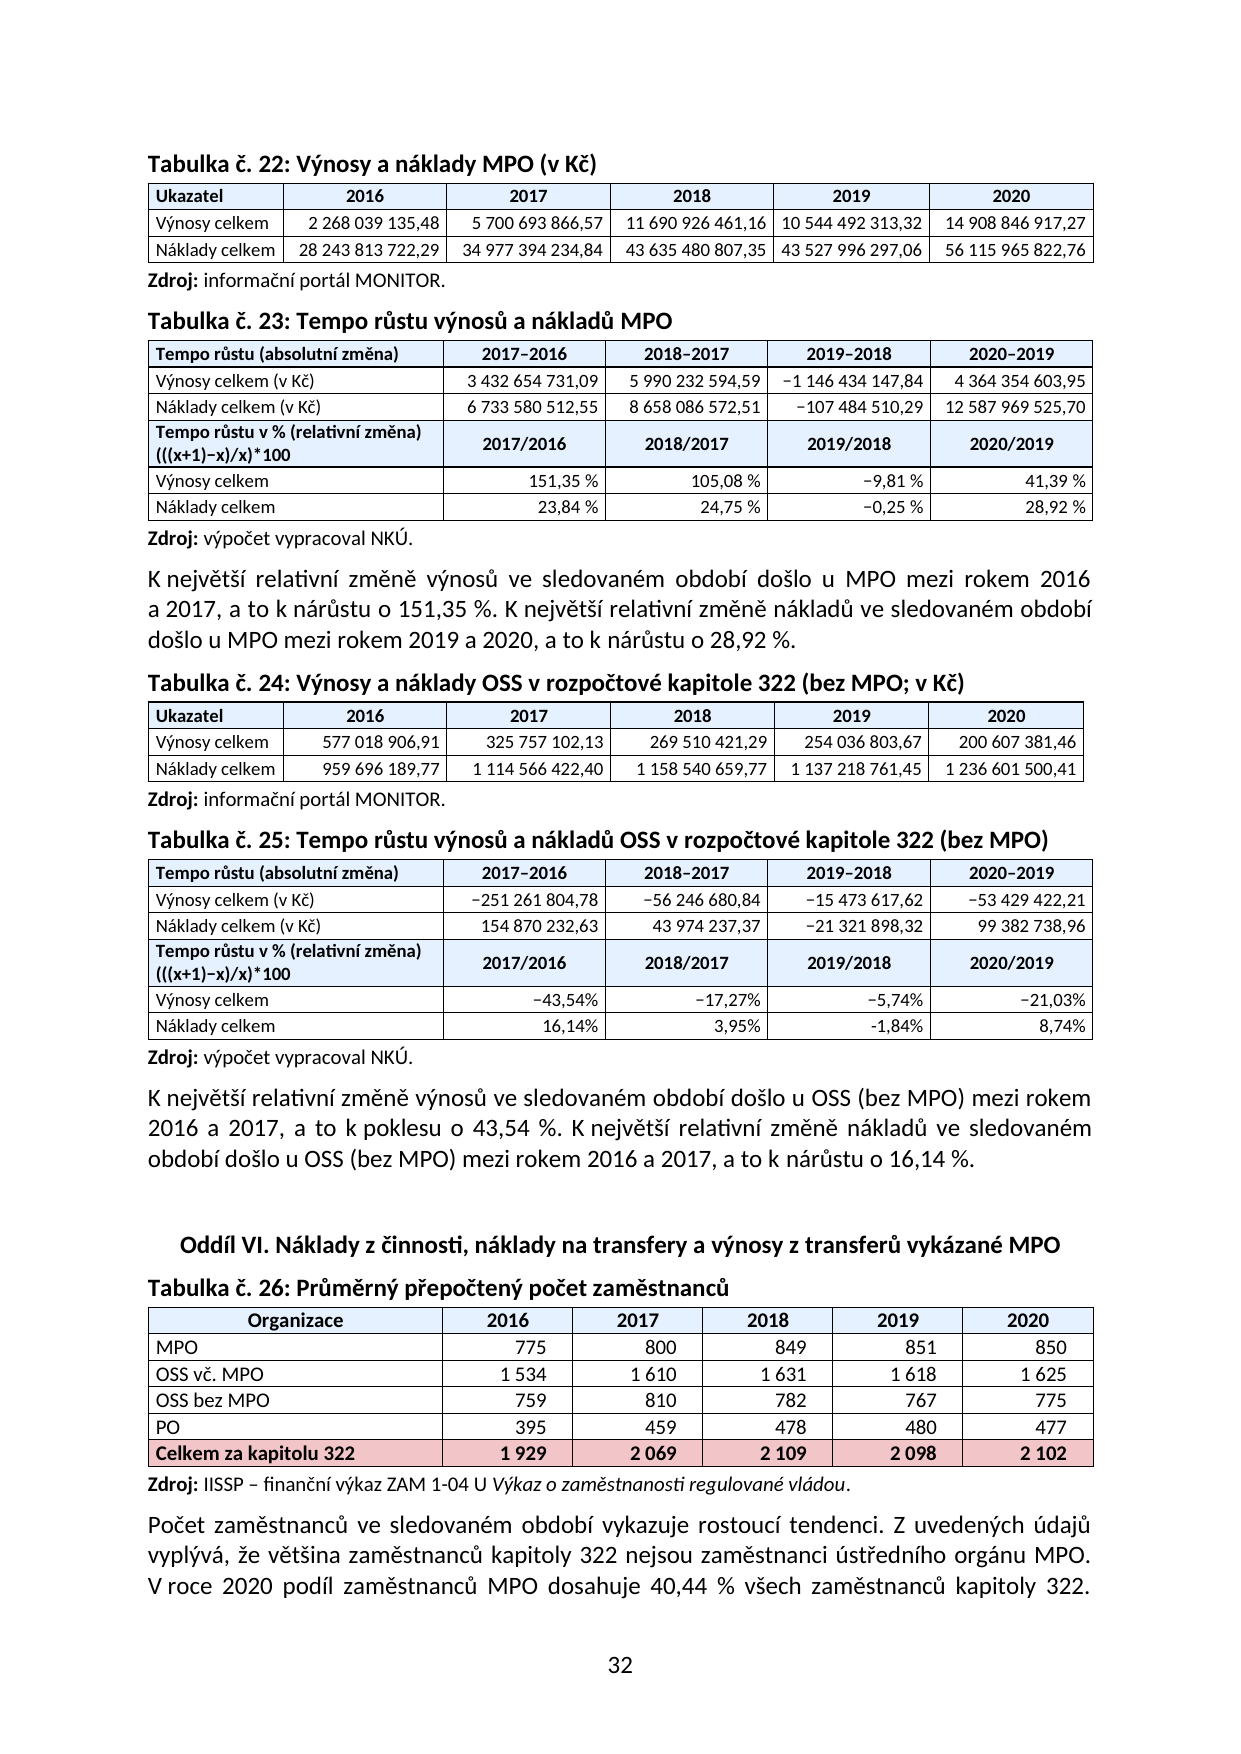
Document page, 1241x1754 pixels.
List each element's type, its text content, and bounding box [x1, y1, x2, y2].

table_cell 2020/2019 [931, 421, 1092, 466]
table_cell −56 246 680,84 [606, 887, 767, 912]
table_header 2018–2017 [606, 341, 767, 366]
table_cell OSS bez MPO [149, 1387, 442, 1413]
table_cell Náklady celkem (v Kč) [149, 394, 443, 419]
table_cell 810 [573, 1387, 702, 1413]
table_cell 1 158 540 659,77 [611, 756, 774, 781]
text Zdroj: informační portál MONITOR. [148, 786, 1092, 812]
table_cell PO [149, 1414, 442, 1439]
table_cell 24,75 % [606, 494, 767, 519]
table_header 2020–2019 [931, 341, 1092, 366]
table_cell 6 733 580 512,55 [444, 394, 605, 419]
table_cell 5 990 232 594,59 [606, 368, 767, 393]
table_cell −17,27% [606, 987, 767, 1012]
table_cell 2 268 039 135,48 [284, 210, 446, 236]
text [148, 1509, 1092, 1601]
table_cell 959 696 189,77 [284, 756, 446, 781]
text Tabulka č. 24: Výnosy a náklady OSS v rozpočtové kapitole 322 (bez MPO; v Kč) [148, 667, 1092, 697]
table_cell 1 137 218 761,45 [775, 756, 928, 781]
table_cell 28 243 813 722,29 [284, 237, 446, 262]
table_cell −15 473 617,62 [768, 887, 930, 912]
table_cell Tempo růstu v % (relativní změna) (((x+1)−x)/x)*100 [149, 940, 443, 986]
table_cell Náklady celkem [149, 1013, 443, 1039]
text Zdroj: IISSP – finanční výkaz ZAM 1-04 U Výkaz o zaměstnanosti regulované vládou. [148, 1471, 1092, 1497]
table_cell 105,08 % [606, 468, 767, 493]
table_cell −1 146 434 147,84 [768, 368, 930, 393]
table_cell 767 [833, 1387, 962, 1413]
table_cell 2 102 [963, 1440, 1093, 1466]
table_cell 850 [963, 1334, 1093, 1360]
table_cell 5 700 693 866,57 [447, 210, 610, 236]
table_header 2017 [573, 1308, 702, 1333]
table_header 2019 [774, 184, 929, 209]
table_cell −107 484 510,29 [768, 394, 930, 419]
table_cell -1,84% [768, 1013, 930, 1039]
table_header 2019 [775, 703, 928, 728]
table_header 2019–2018 [768, 860, 930, 886]
table_cell 99 382 738,96 [931, 913, 1092, 939]
table_header 2019 [833, 1308, 962, 1333]
table_cell 1 929 [443, 1440, 572, 1466]
table_header Tempo růstu (absolutní změna) [149, 341, 443, 366]
table_cell 849 [703, 1334, 832, 1360]
table_cell 1 236 601 500,41 [929, 756, 1083, 781]
table_cell 23,84 % [444, 494, 605, 519]
table_cell 1 631 [703, 1361, 832, 1386]
table_header Tempo růstu (absolutní změna) [149, 860, 443, 886]
table_cell −251 261 804,78 [444, 887, 605, 912]
text Tabulka č. 26: Průměrný přepočtený počet zaměstnanců [148, 1272, 1092, 1302]
table_cell Výnosy celkem [149, 210, 283, 236]
table_cell 759 [443, 1387, 572, 1413]
table_cell Náklady celkem [149, 756, 283, 781]
table_cell 2019/2018 [768, 421, 930, 466]
table_cell 2017/2016 [444, 940, 605, 986]
table_header 2020 [930, 184, 1093, 209]
text Zdroj: výpočet vypracoval NKÚ. [148, 525, 1092, 550]
table_cell Tempo růstu v % (relativní změna) (((x+1)−x)/x)*100 [149, 421, 443, 466]
table_header 2020 [963, 1308, 1093, 1333]
table_cell 14 908 846 917,27 [930, 210, 1093, 236]
table_cell 43 527 996 297,06 [774, 237, 929, 262]
table_header 2018 [611, 703, 774, 728]
table_cell 154 870 232,63 [444, 913, 605, 939]
table_cell Celkem za kapitolu 322 [149, 1440, 442, 1466]
table_cell 43 974 237,37 [606, 913, 767, 939]
table_cell Výnosy celkem (v Kč) [149, 368, 443, 393]
text Tabulka č. 23: Tempo růstu výnosů a nákladů MPO [148, 305, 1092, 336]
table_header 2016 [284, 703, 446, 728]
table_cell 41,39 % [931, 468, 1092, 493]
table_cell 8,74% [931, 1013, 1092, 1039]
table_header Organizace [149, 1308, 442, 1333]
table_header 2016 [284, 184, 446, 209]
table_header 2020 [929, 703, 1083, 728]
table_cell 11 690 926 461,16 [611, 210, 773, 236]
table_header 2018 [703, 1308, 832, 1333]
table_cell −21 321 898,32 [768, 913, 930, 939]
table_cell 151,35 % [444, 468, 605, 493]
table_cell 200 607 381,46 [929, 729, 1083, 754]
table_cell 2018/2017 [606, 940, 767, 986]
subtitle Oddíl VI. Náklady z činnosti, náklady na transfery a výnosy z transferů vykázané MPO [148, 1229, 1092, 1259]
table_cell −43,54% [444, 987, 605, 1012]
table_cell Výnosy celkem [149, 987, 443, 1012]
table_cell 459 [573, 1414, 702, 1439]
table_cell 1 625 [963, 1361, 1093, 1386]
table_cell −21,03% [931, 987, 1092, 1012]
table_cell MPO [149, 1334, 442, 1360]
table_cell Výnosy celkem [149, 729, 283, 754]
table_cell 56 115 965 822,76 [930, 237, 1093, 262]
table_header 2019–2018 [768, 341, 930, 366]
table_header Ukazatel [149, 184, 283, 209]
table_header 2017 [447, 703, 610, 728]
table_cell 1 114 566 422,40 [447, 756, 610, 781]
table_cell 395 [443, 1414, 572, 1439]
table_cell 1 610 [573, 1361, 702, 1386]
text Zdroj: výpočet vypracoval NKÚ. [148, 1044, 1092, 1069]
table_cell 34 977 394 234,84 [447, 237, 610, 262]
table_cell 12 587 969 525,70 [931, 394, 1092, 419]
table_cell 2 069 [573, 1440, 702, 1466]
table_cell 775 [443, 1334, 572, 1360]
table_cell 480 [833, 1414, 962, 1439]
table_header 2020–2019 [931, 860, 1092, 886]
table_cell 43 635 480 807,35 [611, 237, 773, 262]
table_cell Náklady celkem (v Kč) [149, 913, 443, 939]
table_cell 2019/2018 [768, 940, 930, 986]
table_cell Výnosy celkem [149, 468, 443, 493]
table_cell 2017/2016 [444, 421, 605, 466]
table_cell 2 109 [703, 1440, 832, 1466]
table_header 2018–2017 [606, 860, 767, 886]
table_header 2017–2016 [444, 860, 605, 886]
text K největší relativní změně výnosů ve sledovaném období došlo u MPO mezi rokem 2016 a 2017, a to k nárůstu o 151,35 %. K největší relativní změně nákladů ve sledovaném období došlo u MPO mezi rokem 2019 a 2020, a to k nárůstu o 28,92 %. [148, 563, 1092, 654]
table_cell OSS vč. MPO [149, 1361, 442, 1386]
table_cell 3 432 654 731,09 [444, 368, 605, 393]
table_cell 2020/2019 [931, 940, 1092, 986]
table_cell 1 534 [443, 1361, 572, 1386]
table_cell 4 364 354 603,95 [931, 368, 1092, 393]
table_cell 478 [703, 1414, 832, 1439]
table_cell 10 544 492 313,32 [774, 210, 929, 236]
table_cell 2018/2017 [606, 421, 767, 466]
table_cell 16,14% [444, 1013, 605, 1039]
table_cell 577 018 906,91 [284, 729, 446, 754]
table_cell −0,25 % [768, 494, 930, 519]
table_cell 477 [963, 1414, 1093, 1439]
table_cell Náklady celkem [149, 237, 283, 262]
table_cell 28,92 % [931, 494, 1092, 519]
table_header 2017 [447, 184, 610, 209]
table_header 2016 [443, 1308, 572, 1333]
text K největší relativní změně výnosů ve sledovaném období došlo u OSS (bez MPO) mezi rokem 2016 a 2017, a to k poklesu o 43,54 %. K největší relativní změně nákladů ve sledovaném období došlo u OSS (bez MPO) mezi rokem 2016 a 2017, a to k nárůstu o 16,14 %. [148, 1082, 1092, 1173]
table_cell 782 [703, 1387, 832, 1413]
table_cell 325 757 102,13 [447, 729, 610, 754]
table_cell −53 429 422,21 [931, 887, 1092, 912]
table_cell Náklady celkem [149, 494, 443, 519]
table_cell 3,95% [606, 1013, 767, 1039]
table_cell 800 [573, 1334, 702, 1360]
table_cell 2 098 [833, 1440, 962, 1466]
table_cell −9,81 % [768, 468, 930, 493]
table_cell 851 [833, 1334, 962, 1360]
table_cell 254 036 803,67 [775, 729, 928, 754]
table_cell 8 658 086 572,51 [606, 394, 767, 419]
table_cell 269 510 421,29 [611, 729, 774, 754]
table_header Ukazatel [149, 703, 283, 728]
table_cell 775 [963, 1387, 1093, 1413]
table_header 2018 [611, 184, 773, 209]
text Tabulka č. 22: Výnosy a náklady MPO (v Kč) [148, 148, 1092, 178]
text Zdroj: informační portál MONITOR. [148, 267, 1092, 293]
table_cell Výnosy celkem (v Kč) [149, 887, 443, 912]
table_cell −5,74% [768, 987, 930, 1012]
text Tabulka č. 25: Tempo růstu výnosů a nákladů OSS v rozpočtové kapitole 322 (bez MPO) [148, 824, 1092, 855]
table_cell 1 618 [833, 1361, 962, 1386]
table_header 2017–2016 [444, 341, 605, 366]
